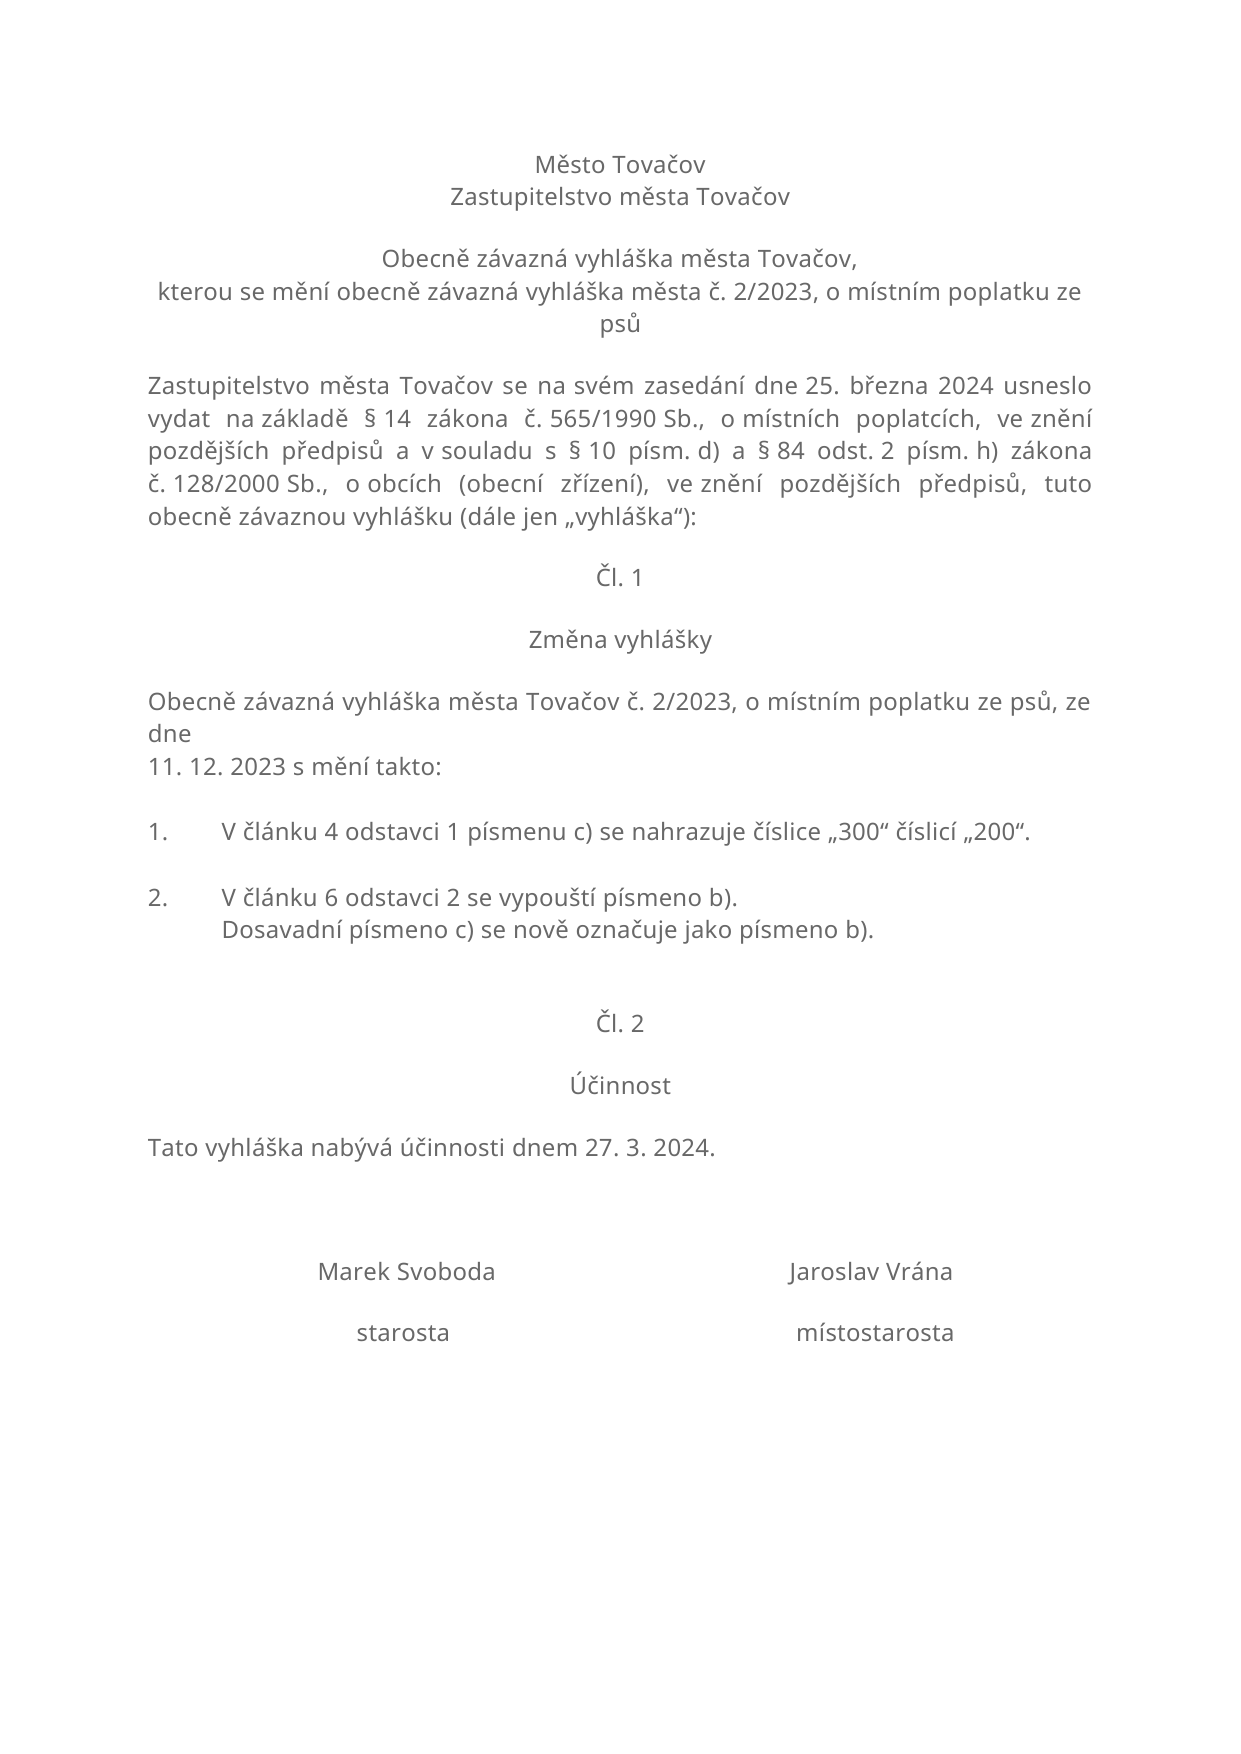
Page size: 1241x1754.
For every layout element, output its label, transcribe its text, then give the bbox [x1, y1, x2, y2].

text Tato vyhláška nabývá účinnosti dnem 27. 3. 2024. [148, 1131, 1093, 1163]
text Účinnost [148, 1069, 1093, 1102]
text Dosavadní písmeno c) se nově označuje jako písmeno b). [148, 913, 1093, 946]
list V článku 4 odstavci 1 písmenu c) se nahrazuje číslice „300“ číslicí „200“. [148, 815, 1093, 848]
text Čl. 1 [148, 561, 1093, 594]
text Marek Svoboda Jaroslav Vrána [148, 1254, 1093, 1287]
text Čl. 2 [148, 1007, 1093, 1040]
text Obecně závazná vyhláška města Tovačov, kterou se mění obecně závazná vyhláška města č. 2/2023, o místním poplatku ze psů [148, 242, 1093, 340]
text Město Tovačov Zastupitelstvo města Tovačov [148, 148, 1093, 213]
list V článku 6 odstavci 2 se vypouští písmeno b). [148, 880, 1093, 913]
text Obecně závazná vyhláška města Tovačov č. 2/2023, o místním poplatku ze psů, ze dne 11. 12. 2023 s mění takto: [148, 685, 1093, 782]
text Změna vyhlášky [148, 623, 1093, 656]
text Zastupitelstvo města Tovačov se na svém zasedání dne 25. března 2024 usneslo vydat na základě § 14 zákona č. 565/1990 Sb., o místních poplatcích, ve znění pozdějších předpisů a v souladu s § 10 písm. d) a § 84 odst. 2 písm. h) zákona č. 128/2000 Sb., o obcích (obecní zřízení), ve znění pozdějších předpisů, tuto obecně závaznou vyhlášku (dále jen „vyhláška“): [148, 369, 1093, 532]
text starosta místostarosta [148, 1316, 1093, 1349]
